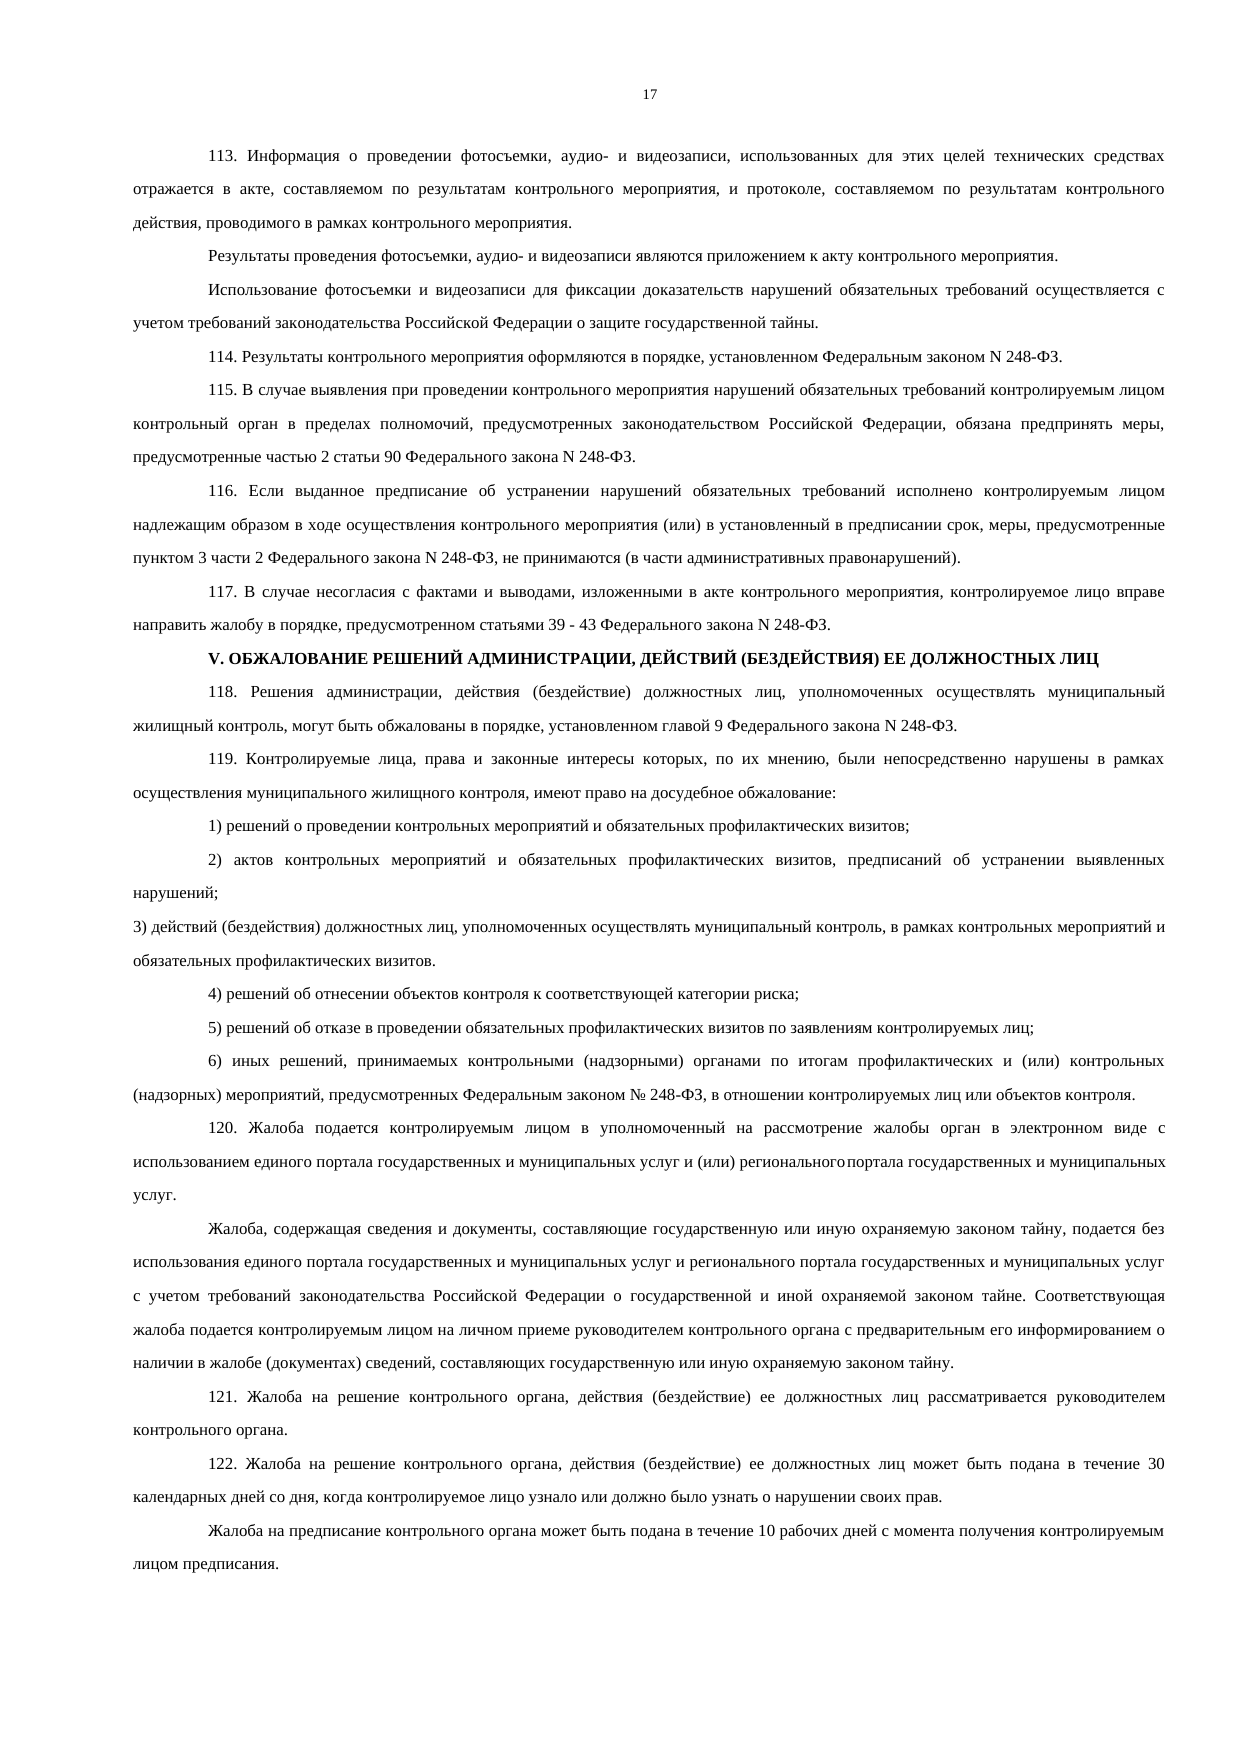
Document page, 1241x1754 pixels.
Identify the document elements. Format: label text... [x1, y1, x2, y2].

text 117. В случае несогласия с фактами и выводами, изложенными в акте контрольного мероприятия, контролируемое лицо вправе направить жалобу в порядке, предусмотренном статьями 39 - 43 Федерального закона N 248-ФЗ. [133, 567, 1167, 634]
text 122. Жалоба на решение контрольного органа, действия (бездействие) ее должностных лиц может быть подана в течение 30 календарных дней со дня, когда контролируемое лицо узнало или должно было узнать о нарушении своих прав. [133, 1439, 1167, 1506]
text 2) актов контрольных мероприятий и обязательных профилактических визитов, предписаний об устранении выявленных нарушений; [133, 836, 1167, 903]
text V. ОБЖАЛОВАНИЕ РЕШЕНИЙ АДМИНИСТРАЦИИ, ДЕЙСТВИЙ (БЕЗДЕЙСТВИЯ) ЕЕ ДОЛЖНОСТНЫХ ЛИЦ [133, 634, 1167, 668]
text 118. Решения администрации, действия (бездействие) должностных лиц, уполномоченных осуществлять муниципальный жилищный контроль, могут быть обжалованы в порядке, установленном главой 9 Федерального закона N 248-ФЗ. [133, 668, 1167, 735]
text Жалоба, содержащая сведения и документы, составляющие государственную или иную охраняемую законом тайну, подается без использования единого портала государственных и муниципальных услуг и регионального портала государственных и муниципальных услуг с учетом требований законодательства Российской Федерации о государственной и иной охраняемой законом тайне. Соответствующая жалоба подается контролируемым лицом на личном приеме руководителем контрольного органа с предварительным его информированием о наличии в жалобе (документах) сведений, составляющих государственную или иную охраняемую законом тайну. [133, 1204, 1167, 1372]
text 3) действий (бездействия) должностных лиц, уполномоченных осуществлять муниципальный контроль, в рамках контрольных мероприятий и обязательных профилактических визитов. [133, 903, 1167, 970]
text Результаты проведения фотосъемки, аудио- и видеозаписи являются приложением к акту контрольного мероприятия. [133, 232, 1167, 265]
text 114. Результаты контрольного мероприятия оформляются в порядке, установленном Федеральным законом N 248-ФЗ. [133, 332, 1167, 366]
text 116. Если выданное предписание об устранении нарушений обязательных требований исполнено контролируемым лицом надлежащим образом в ходе осуществления контрольного мероприятия (или) в установленный в предписании срок, меры, предусмотренные пунктом 3 части 2 Федерального закона N 248-ФЗ, не принимаются (в части административных правонарушений). [133, 467, 1167, 567]
text 113. Информация о проведении фотосъемки, аудио- и видеозаписи, использованных для этих целей технических средствах отражается в акте, составляемом по результатам контрольного мероприятия, и протоколе, составляемом по результатам контрольного действия, проводимого в рамках контрольного мероприятия. [133, 131, 1167, 232]
text 119. Контролируемые лица, права и законные интересы которых, по их мнению, были непосредственно нарушены в рамках осуществления муниципального жилищного контроля, имеют право на досудебное обжалование: [133, 735, 1167, 802]
text 121. Жалоба на решение контрольного органа, действия (бездействие) ее должностных лиц рассматривается руководителем контрольного органа. [133, 1372, 1167, 1439]
text 6) иных решений, принимаемых контрольными (надзорными) органами по итогам профилактических и (или) контрольных (надзорных) мероприятий, предусмотренных Федеральным законом № 248-ФЗ, в отношении контролируемых лиц или объектов контроля. [133, 1037, 1167, 1104]
text 4) решений об отнесении объектов контроля к соответствующей категории риска; [133, 970, 1167, 1003]
text Использование фотосъемки и видеозаписи для фиксации доказательств нарушений обязательных требований осуществляется с учетом требований законодательства Российской Федерации о защите государственной тайны. [133, 265, 1167, 332]
text Жалоба на предписание контрольного органа может быть подана в течение 10 рабочих дней с момента получения контролируемым лицом предписания. [133, 1506, 1167, 1573]
text 1) решений о проведении контрольных мероприятий и обязательных профилактических визитов; [133, 802, 1167, 836]
text 115. В случае выявления при проведении контрольного мероприятия нарушений обязательных требований контролируемым лицом контрольный орган в пределах полномочий, предусмотренных законодательством Российской Федерации, обязана предпринять меры, предусмотренные частью 2 статьи 90 Федерального закона N 248-ФЗ. [133, 366, 1167, 467]
text 120. Жалоба подается контролируемым лицом в уполномоченный на рассмотрение жалобы орган в электронном виде с использованием единого портала государственных и муниципальных услуг и (или) региональногопортала государственных и муниципальных услуг. [133, 1104, 1167, 1204]
text 5) решений об отказе в проведении обязательных профилактических визитов по заявлениям контролируемых лиц; [133, 1003, 1167, 1037]
